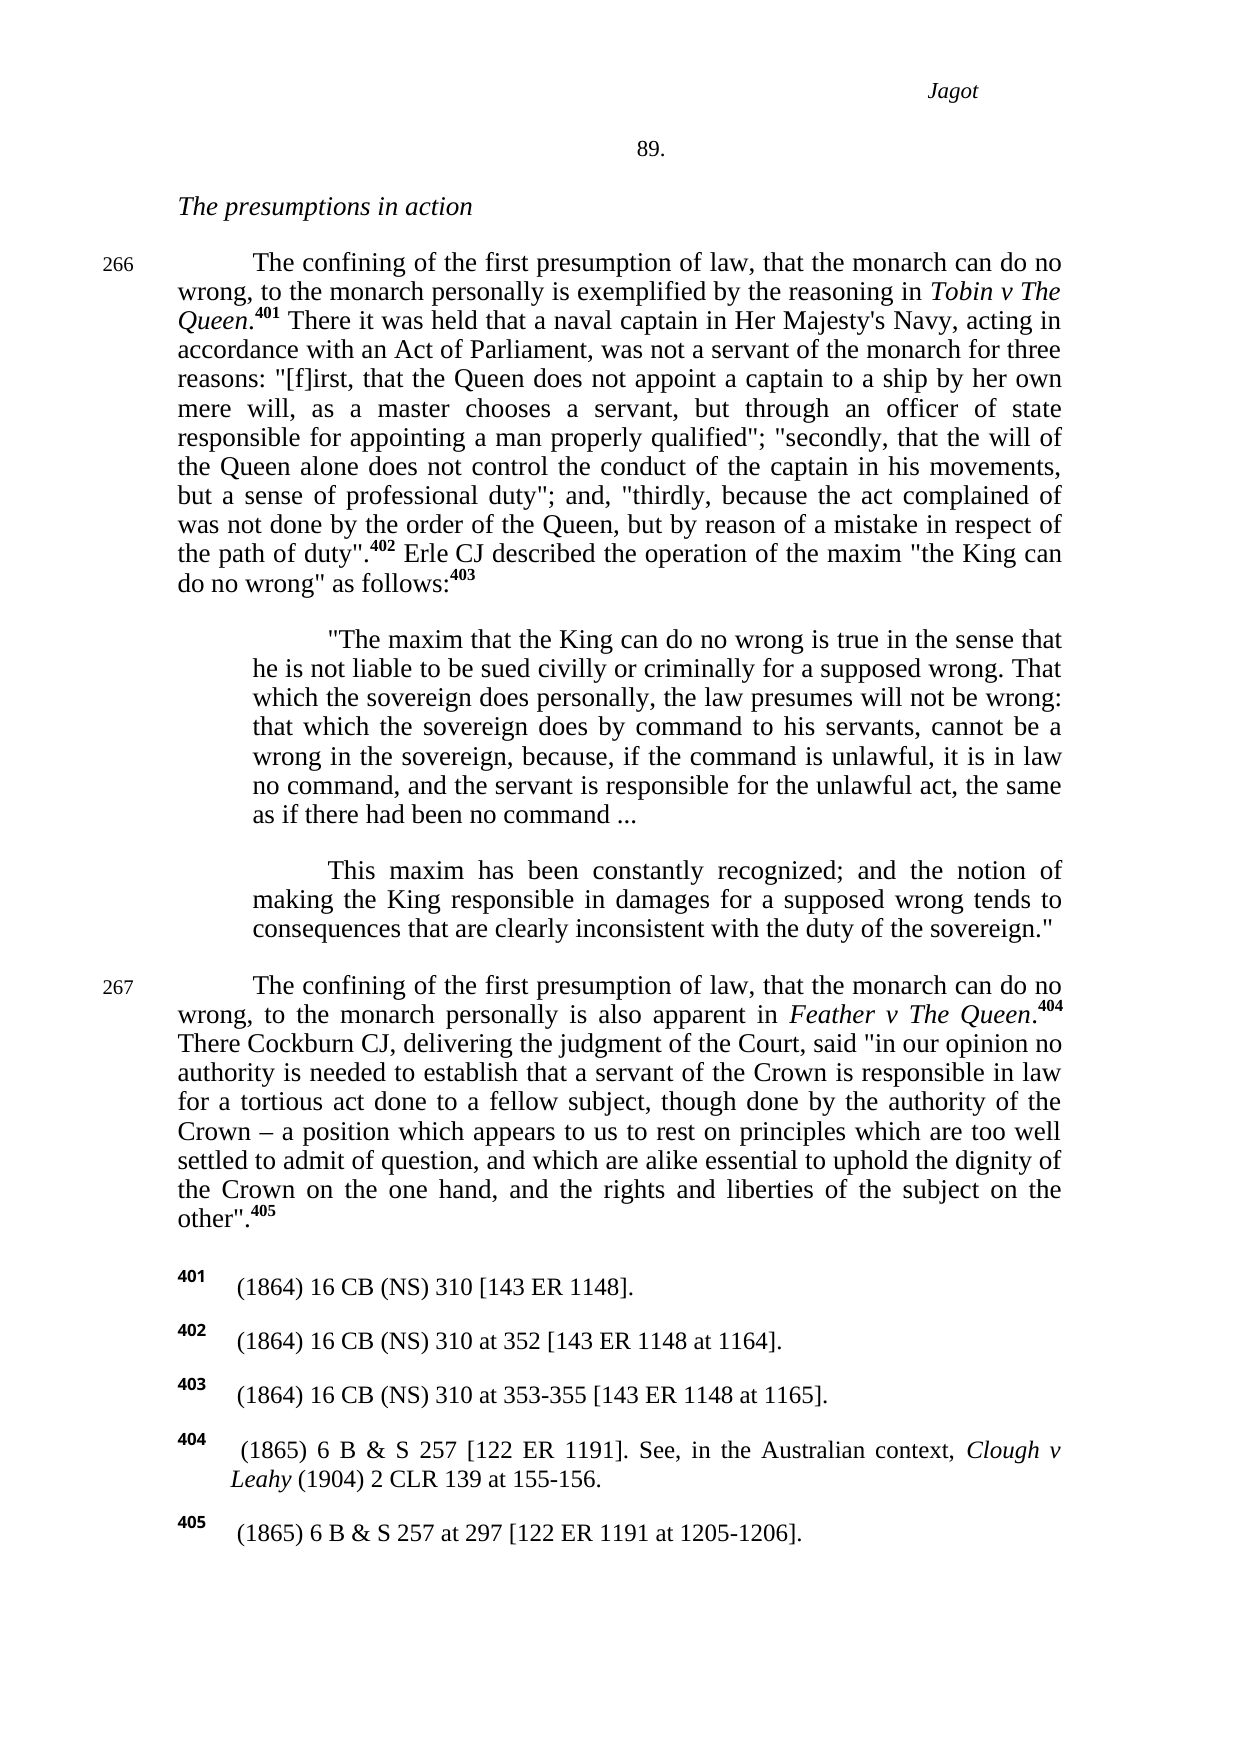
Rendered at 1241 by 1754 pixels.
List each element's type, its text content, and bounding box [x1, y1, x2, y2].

subtitle The presumptions in action [177, 192, 1063, 221]
list The confining of the first presumption of law, that the monarch can do no wrong, to the monarch personally is exemplified by the reasoning in Tobin v The Queen. There it was held that a naval captain in Her Majesty's Navy, acting in accordance with an Act of Parliament, was not a servant of the monarch for three reasons: "[f]irst, that the Queen does not appoint a captain to a ship by her own mere will, as a master chooses a servant, but through an officer of state responsible for appointing a man properly qualified"; "secondly, that the will of the Queen alone does not control the conduct of the captain in his movements, but a sense of professional duty"; and, "thirdly, because the act complained of was not done by the order of the Queen, but by reason of a mistake in respect of the path of duty". Erle CJ described the operation of the maxim "the King can do no wrong" as follows: [102, 248, 1063, 598]
text This maxim has been constantly recognized; and the notion of making the King responsible in damages for a supposed wrong tends to consequences that are clearly inconsistent with the duty of the sovereign." [252, 856, 1063, 944]
text "The maxim that the King can do no wrong is true in the sense that he is not liable to be sued civilly or criminally for a supposed wrong. That which the sovereign does personally, the law presumes will not be wrong: that which the sovereign does by command to his servants, cannot be a wrong in the sovereign, because, if the command is unlawful, it is in law no command, and the servant is responsible for the unlawful act, the same as if there had been no command ... [252, 625, 1063, 829]
list The confining of the first presumption of law, that the monarch can do no wrong, to the monarch personally is also apparent in Feather v The Queen. There Cockburn CJ, delivering the judgment of the Court, said "in our opinion no authority is needed to establish that a servant of the Crown is responsible in law for a tortious act done to a fellow subject, though done by the authority of the Crown – a position which appears to us to rest on principles which are too well settled to admit of question, and which are alike essential to uphold the dignity of the Crown on the one hand, and the rights and liberties of the subject on the other". [102, 971, 1063, 1233]
